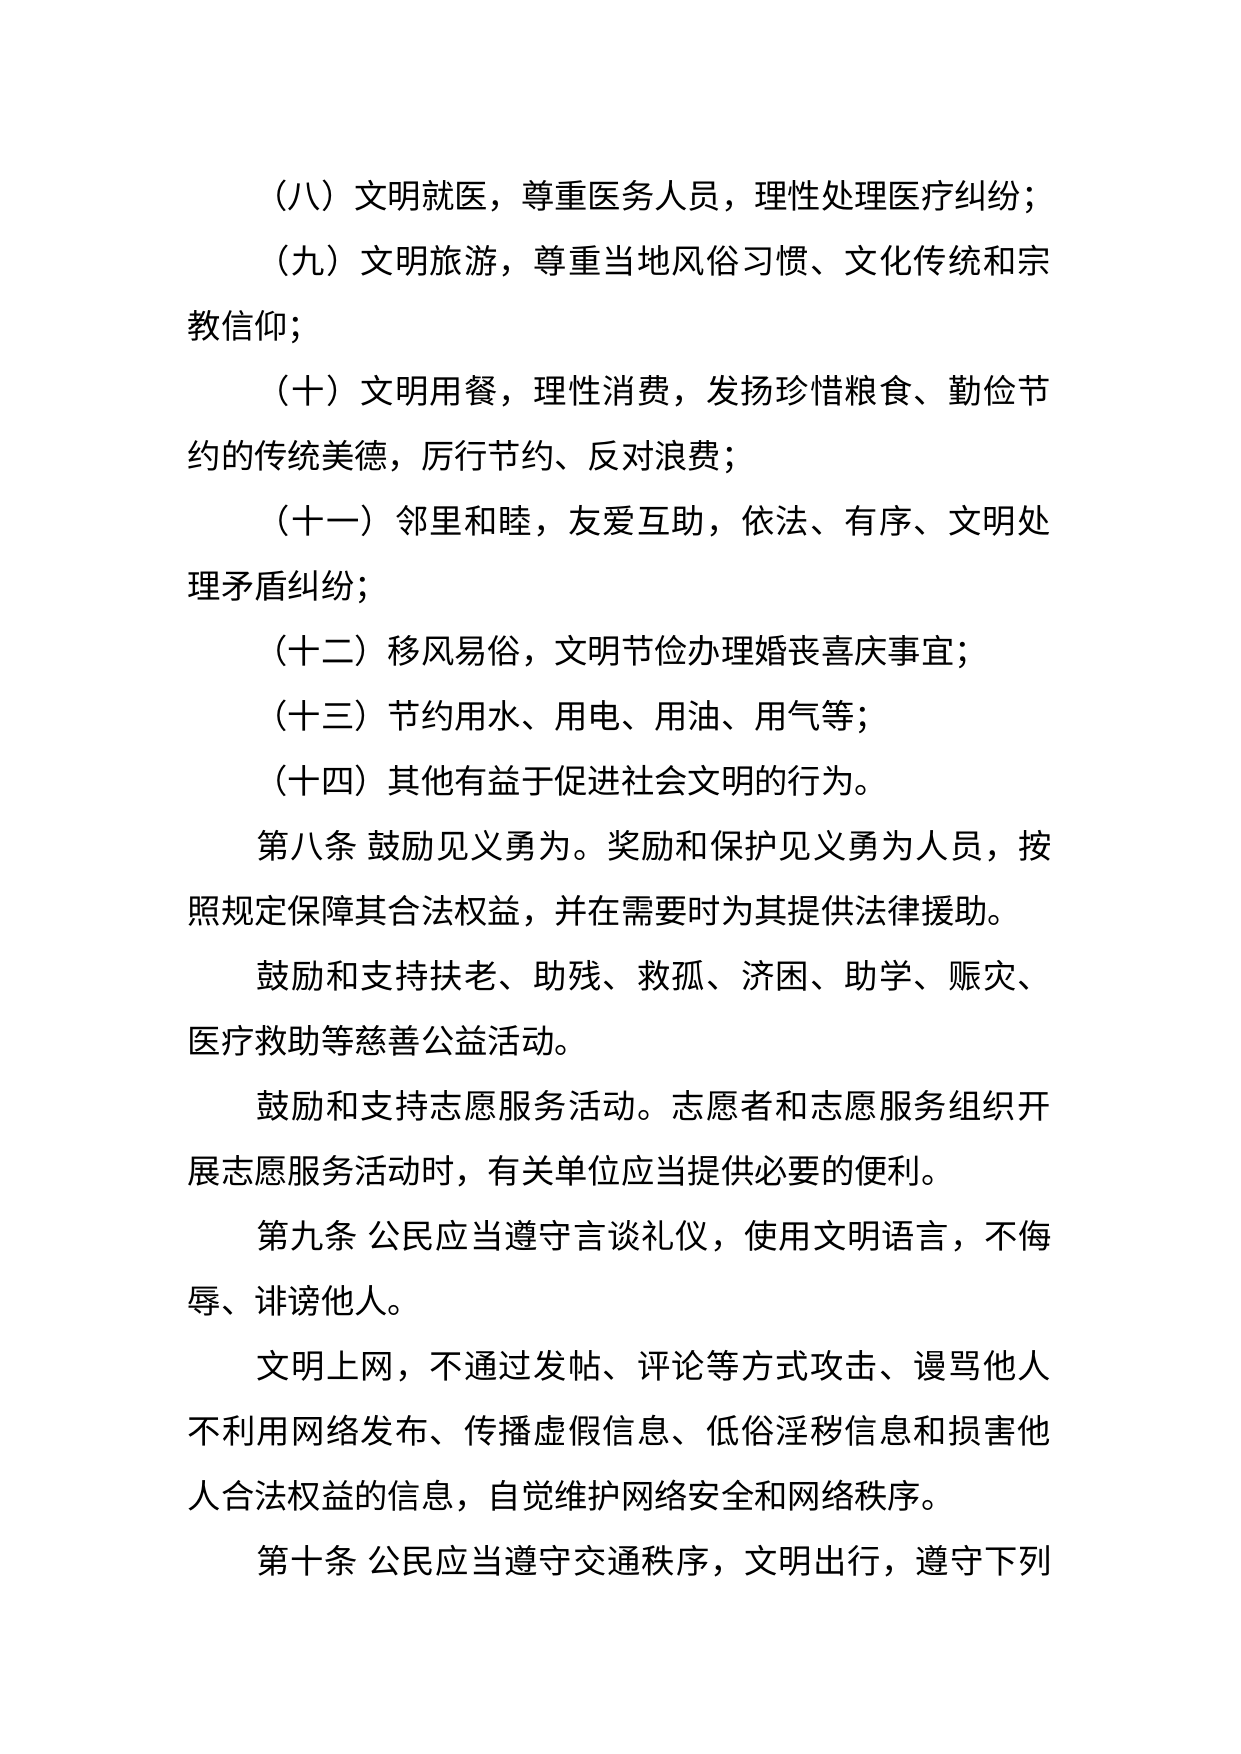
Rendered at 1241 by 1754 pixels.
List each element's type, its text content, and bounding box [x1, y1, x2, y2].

text 第八条 鼓励见义勇为。奖励和保护见义勇为人员，按照规定保障其合法权益，并在需要时为其提供法律援助。 [187, 812, 1053, 942]
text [187, 1527, 1053, 1592]
text （十三）节约用水、用电、用油、用气等； [187, 682, 1053, 747]
text （十）文明用餐，理性消费，发扬珍惜粮食、勤俭节约的传统美德，厉行节约、反对浪费； [187, 357, 1053, 487]
text （十一）邻里和睦，友爱互助，依法、有序、文明处理矛盾纠纷； [187, 487, 1053, 617]
text 第九条 公民应当遵守言谈礼仪，使用文明语言，不侮辱、诽谤他人。 [187, 1202, 1053, 1332]
text 文明上网，不通过发帖、评论等方式攻击、谩骂他人，不利用网络发布、传播虚假信息、低俗淫秽信息和损害他人合法权益的信息，自觉维护网络安全和网络秩序。 [187, 1332, 1053, 1527]
text 鼓励和支持扶老、助残、救孤、济困、助学、赈灾、医疗救助等慈善公益活动。 [187, 942, 1053, 1072]
text 鼓励和支持志愿服务活动。志愿者和志愿服务组织开展志愿服务活动时，有关单位应当提供必要的便利。 [187, 1072, 1053, 1202]
text （八）文明就医，尊重医务人员，理性处理医疗纠纷； [187, 162, 1053, 227]
text （十四）其他有益于促进社会文明的行为。 [187, 747, 1053, 812]
text （九）文明旅游，尊重当地风俗习惯、文化传统和宗教信仰； [187, 227, 1053, 357]
text （十二）移风易俗，文明节俭办理婚丧喜庆事宜； [187, 617, 1053, 682]
